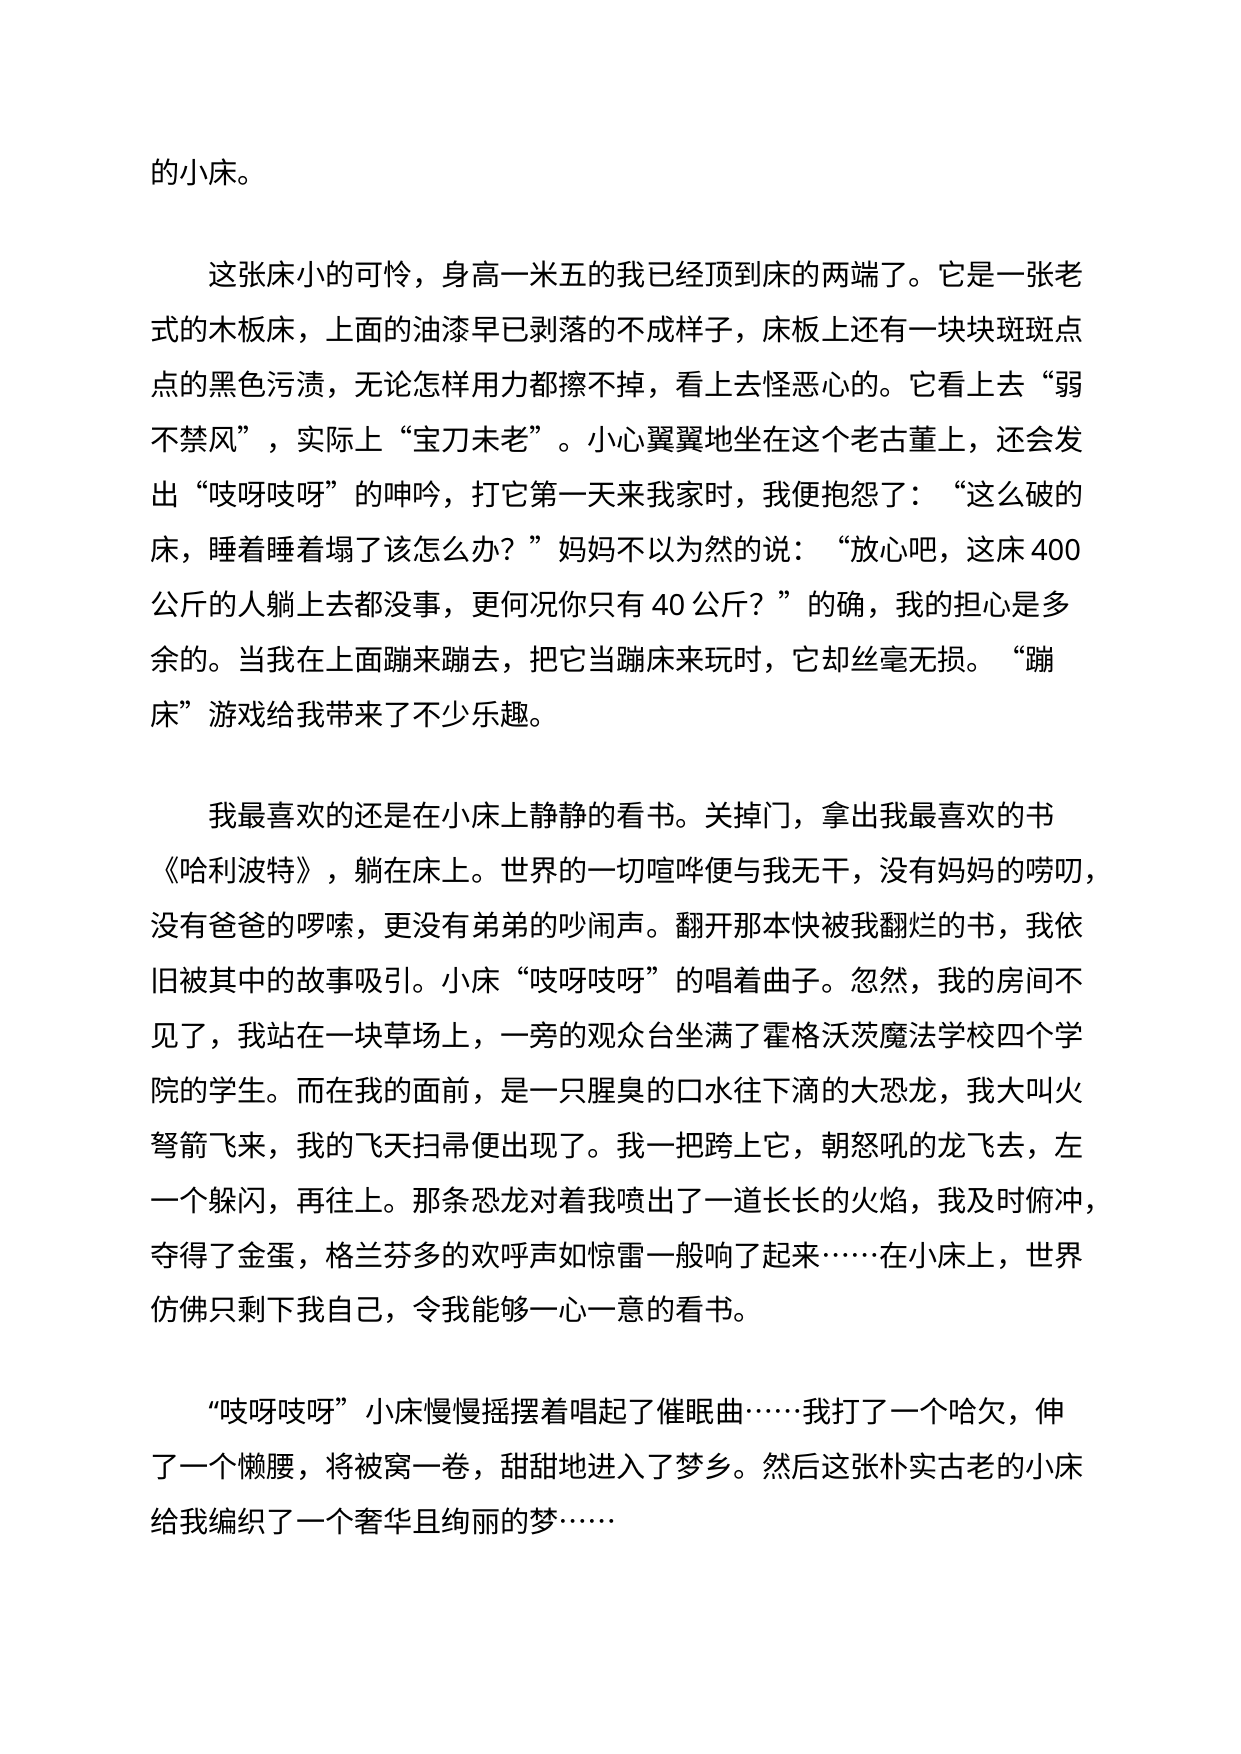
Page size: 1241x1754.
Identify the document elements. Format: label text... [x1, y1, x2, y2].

text 我最喜欢的还是在小床上静静的看书。关掉门，拿出我最喜欢的书《哈利波特》，躺在床上。世界的一切喧哗便与我无干，没有妈妈的唠叨，没有爸爸的啰嗦，更没有弟弟的吵闹声。翻开那本快被我翻烂的书，我依旧被其中的故事吸引。小床“吱呀吱呀”的唱着曲子。忽然，我的房间不见了，我站在一块草场上，一旁的观众台坐满了霍格沃茨魔法学校四个学院的学生。而在我的面前，是一只腥臭的口水往下滴的大恐龙，我大叫火弩箭飞来，我的飞天扫帚便出现了。我一把跨上它，朝怒吼的龙飞去，左一个躲闪，再往上。那条恐龙对着我喷出了一道长长的火焰，我及时俯冲，夺得了金蛋，格兰芬多的欢呼声如惊雷一般响了起来……在小床上，世界仿佛只剩下我自己，令我能够一心一意的看书。 [150, 793, 1090, 1329]
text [150, 150, 1090, 192]
text “吱呀吱呀”小床慢慢摇摆着唱起了催眠曲……我打了一个哈欠，伸了一个懒腰，将被窝一卷，甜甜地进入了梦乡。然后这张朴实古老的小床给我编织了一个奢华且绚丽的梦…… [150, 1389, 1090, 1541]
text 这张床小的可怜，身高一米五的我已经顶到床的两端了。它是一张老式的木板床，上面的油漆早已剥落的不成样子，床板上还有一块块斑斑点点的黑色污渍，无论怎样用力都擦不掉，看上去怪恶心的。它看上去“弱不禁风”，实际上“宝刀未老”。小心翼翼地坐在这个老古董上，还会发出“吱呀吱呀”的呻吟，打它第一天来我家时，我便抱怨了：“这么破的床，睡着睡着塌了该怎么办？”妈妈不以为然的说：“放心吧，这床400公斤的人躺上去都没事，更何况你只有40公斤？”的确，我的担心是多余的。当我在上面蹦来蹦去，把它当蹦床来玩时，它却丝毫无损。“蹦床”游戏给我带来了不少乐趣。 [150, 252, 1090, 733]
